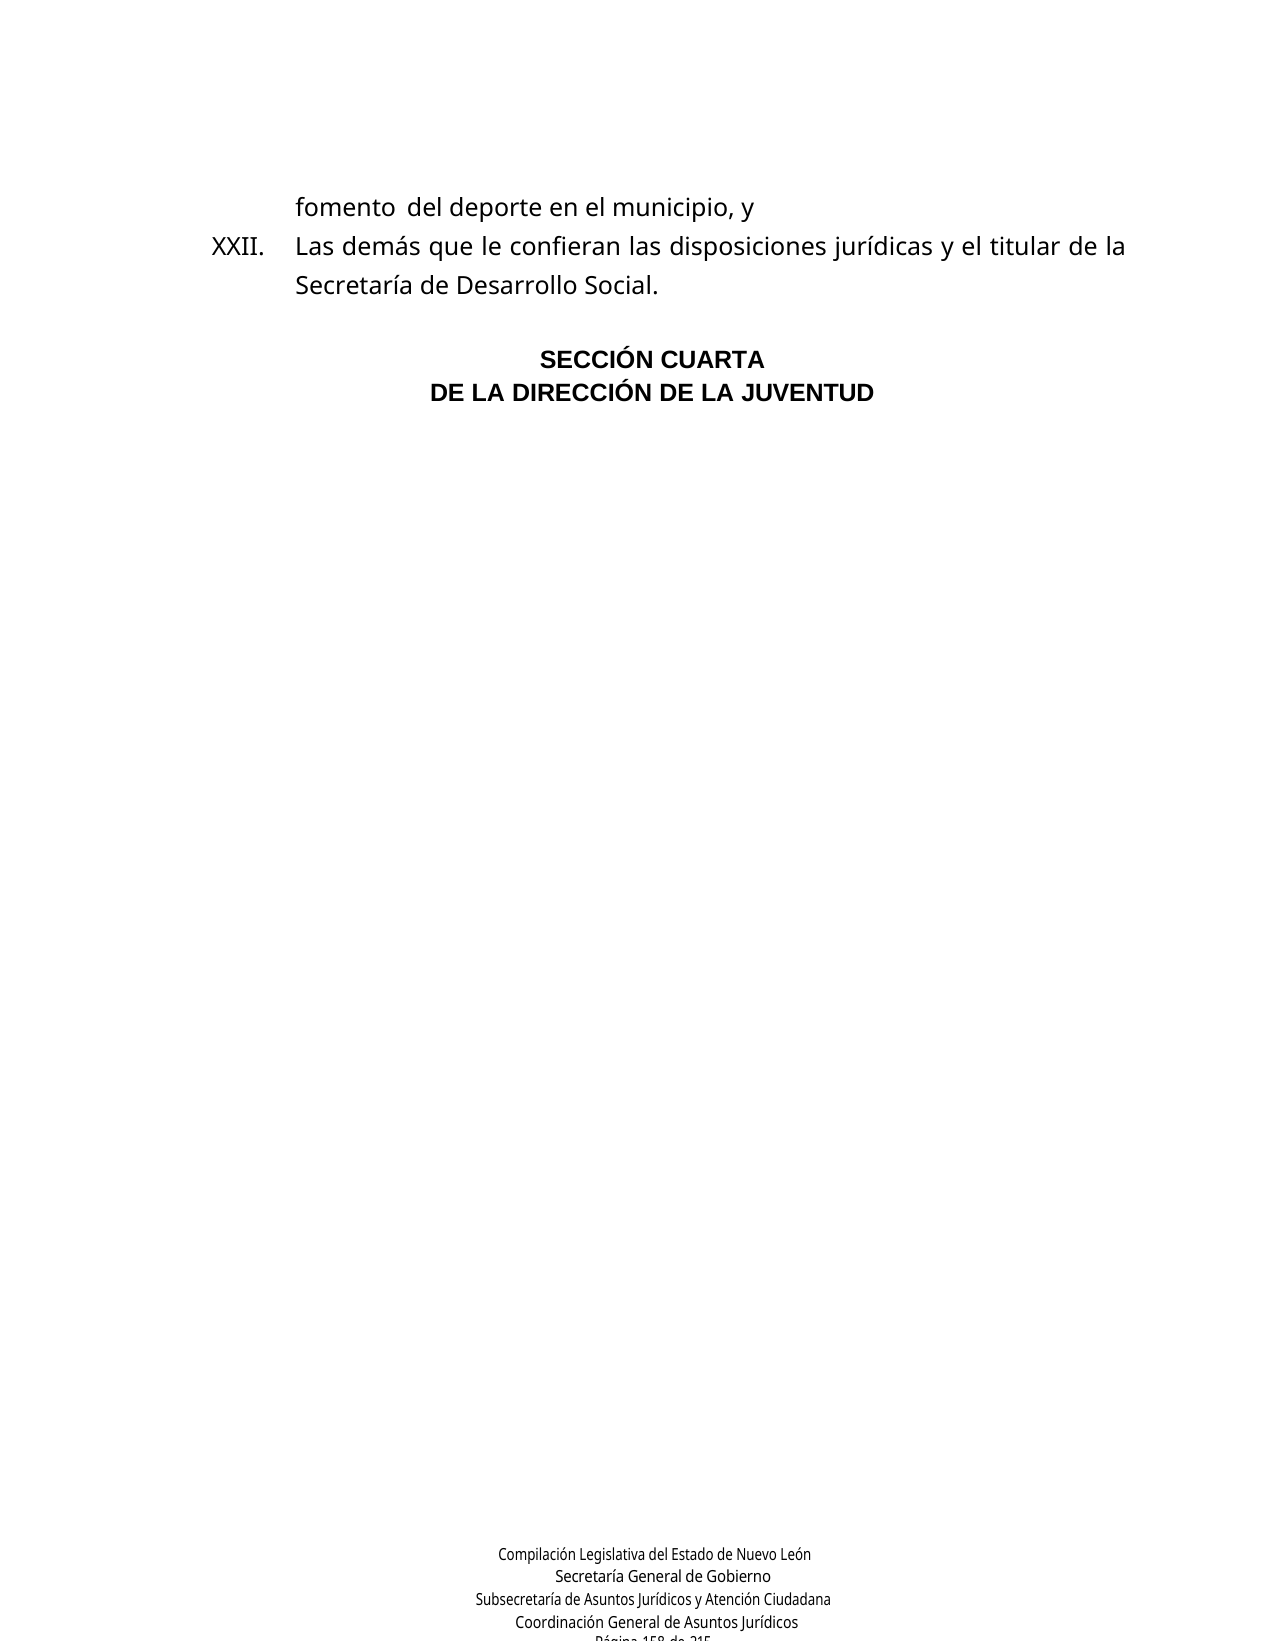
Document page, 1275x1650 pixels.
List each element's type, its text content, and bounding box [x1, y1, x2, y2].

list Las demás que le confieran las disposiciones jurídicas y el titular de la Secretaría de Desarrollo Social. [212, 229, 1128, 302]
text SECCIÓN CUARTA [306, 345, 998, 374]
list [219, 189, 1127, 224]
text DE LA DIRECCIÓN DE LA JUVENTUD [306, 378, 998, 407]
